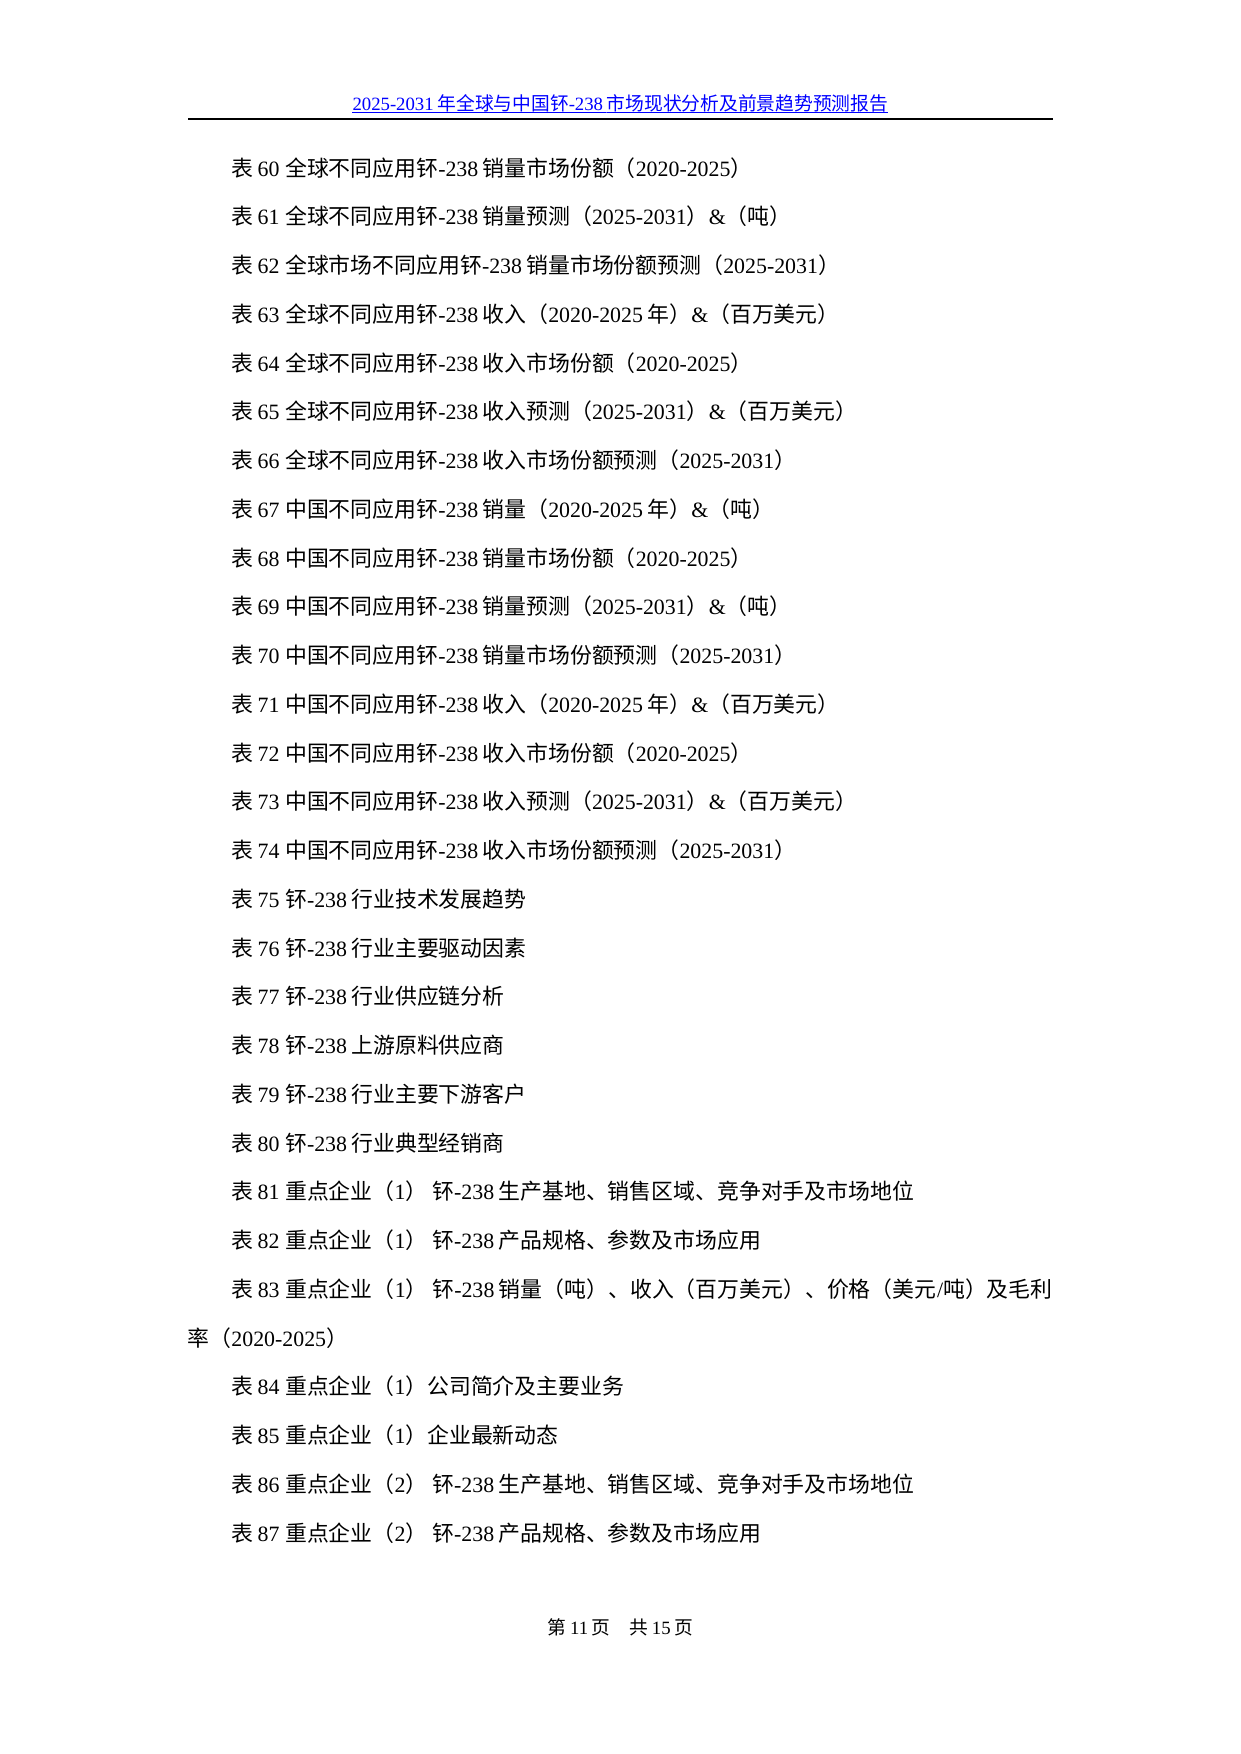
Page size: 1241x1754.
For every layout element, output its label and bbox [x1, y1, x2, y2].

text [187, 150, 1053, 1548]
